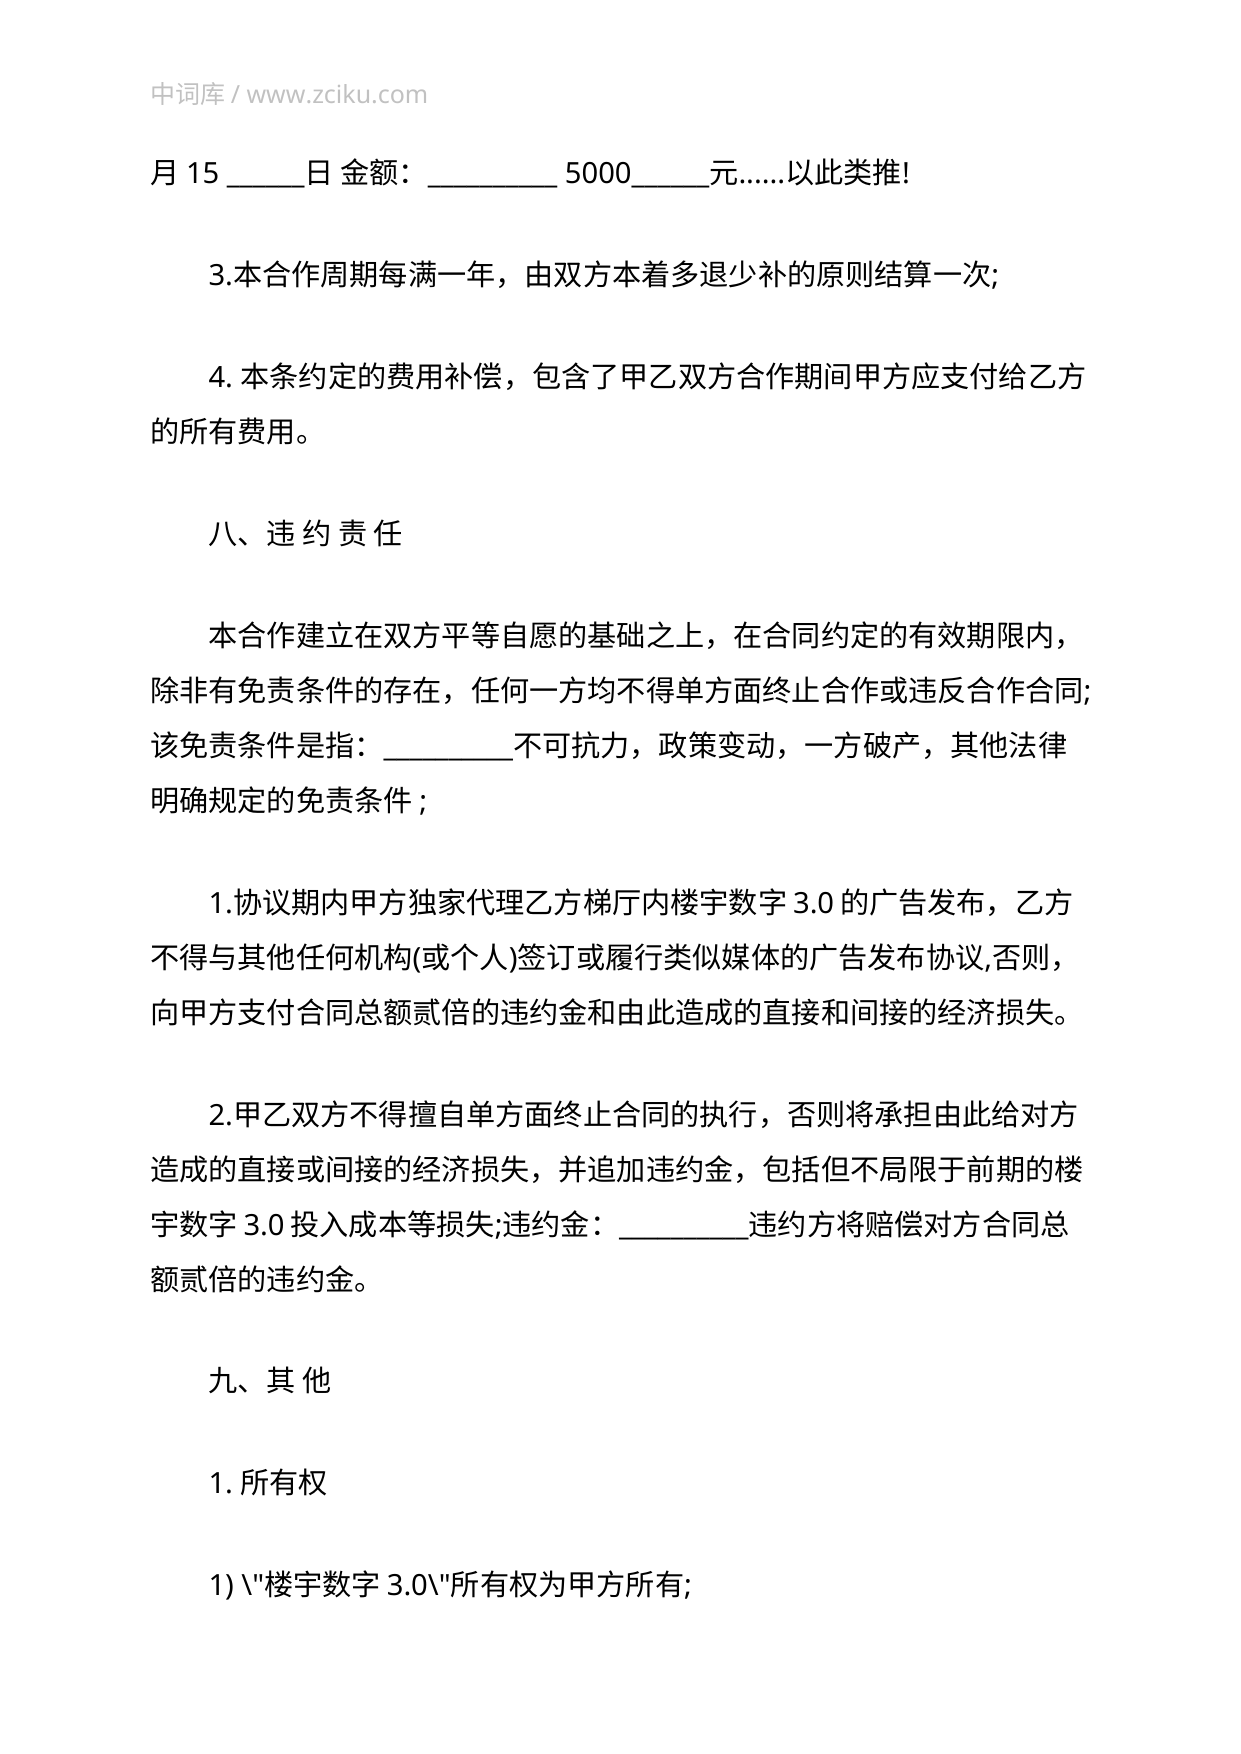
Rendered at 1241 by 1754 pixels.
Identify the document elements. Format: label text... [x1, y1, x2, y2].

text 本合作建立在双方平等自愿的基础之上，在合同约定的有效期限内，除非有免责条件的存在，任何一方均不得单方面终止合作或违反合作合同;该免责条件是指：__________不可抗力，政策变动，一方破产，其他法律明确规定的免责条件 ; [150, 612, 1090, 820]
text 3.本合作周期每满一年，由双方本着多退少补的原则结算一次; [150, 252, 1090, 294]
text 2.甲乙双方不得擅自单方面终止合同的执行，否则将承担由此给对方造成的直接或间接的经济损失，并追加违约金，包括但不局限于前期的楼宇数字3.0投入成本等损失;违约金：__________违约方将赔偿对方合同总额贰倍的违约金。 [150, 1091, 1090, 1298]
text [150, 150, 1090, 192]
text 九、其 他 [150, 1358, 1090, 1400]
text 4. 本条约定的费用补偿，包含了甲乙双方合作期间甲方应支付给乙方的所有费用。 [150, 354, 1090, 451]
text 1. 所有权 [150, 1459, 1090, 1502]
text 1.协议期内甲方独家代理乙方梯厅内楼宇数字3.0的广告发布，乙方不得与其他任何机构(或个人)签订或履行类似媒体的广告发布协议,否则，向甲方支付合同总额贰倍的违约金和由此造成的直接和间接的经济损失。 [150, 879, 1090, 1032]
text 1) \"楼宇数字3.0\"所有权为甲方所有; [150, 1562, 1090, 1604]
text 八、违 约 责 任 [150, 511, 1090, 553]
